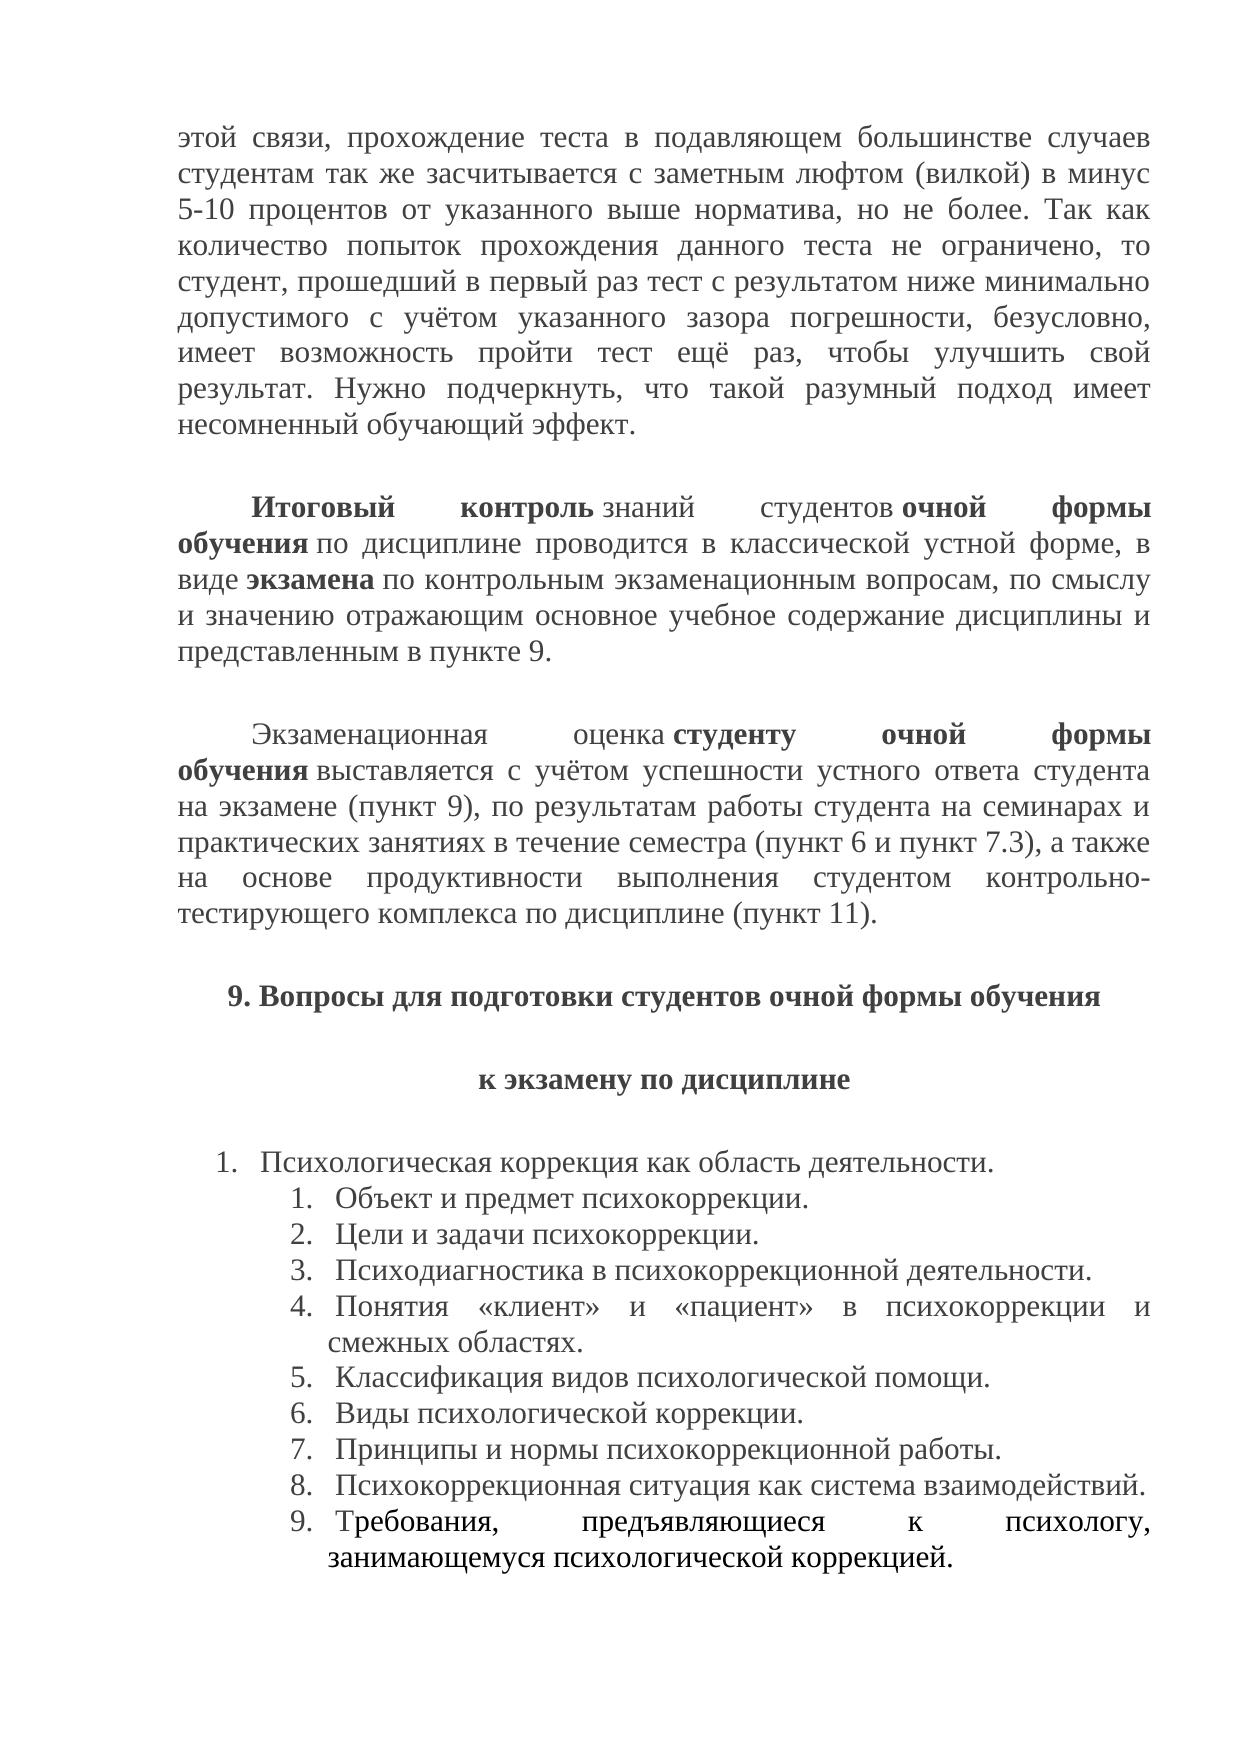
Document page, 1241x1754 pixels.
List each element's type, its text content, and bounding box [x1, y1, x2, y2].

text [177, 118, 1152, 442]
list Виды психологической коррекции. [290, 1395, 1152, 1431]
list Классификация видов психологической помощи. [290, 1359, 1152, 1395]
text к экзамену по дисциплине [177, 1060, 1152, 1096]
list Требования, предъявляющиеся к психологу, занимающемуся психологической коррекцией. [290, 1502, 1152, 1574]
list Психокоррекционная ситуация как система взаимодействий. [290, 1467, 1152, 1502]
list Принципы и нормы психокоррекционной работы. [290, 1431, 1152, 1467]
text 9. Вопросы для подготовки студентов очной формы обучения [177, 977, 1152, 1013]
list Объект и предмет психокоррекции. [290, 1179, 1152, 1215]
text Итоговый контроль знаний студентов очной формы обучения по дисциплине проводится в классической устной форме, в виде экзамена по контрольным экзаменационным вопросам, по смыслу и значению отражающим основное учебное содержание дисциплины и представленным в пункте 9. [177, 488, 1152, 668]
list Психологическая коррекция как область деятельности. [215, 1143, 1152, 1179]
text Экзаменационная оценка студенту очной формы обучения выставляется с учётом успешности устного ответа студента на экзамене (пункт 9), по результатам работы студента на семинарах и практических занятиях в течение семестра (пункт 6 и пункт 7.3), а также на основе продуктивности выполнения студентом контрольно-тестирующего комплекса по дисциплине (пункт 11). [177, 715, 1152, 931]
list Понятия «клиент» и «пациент» в психокоррекции и смежных областях. [290, 1287, 1152, 1359]
list Цели и задачи психокоррекции. [290, 1215, 1152, 1251]
list Психодиагностика в психокоррекционной деятельности. [290, 1251, 1152, 1287]
